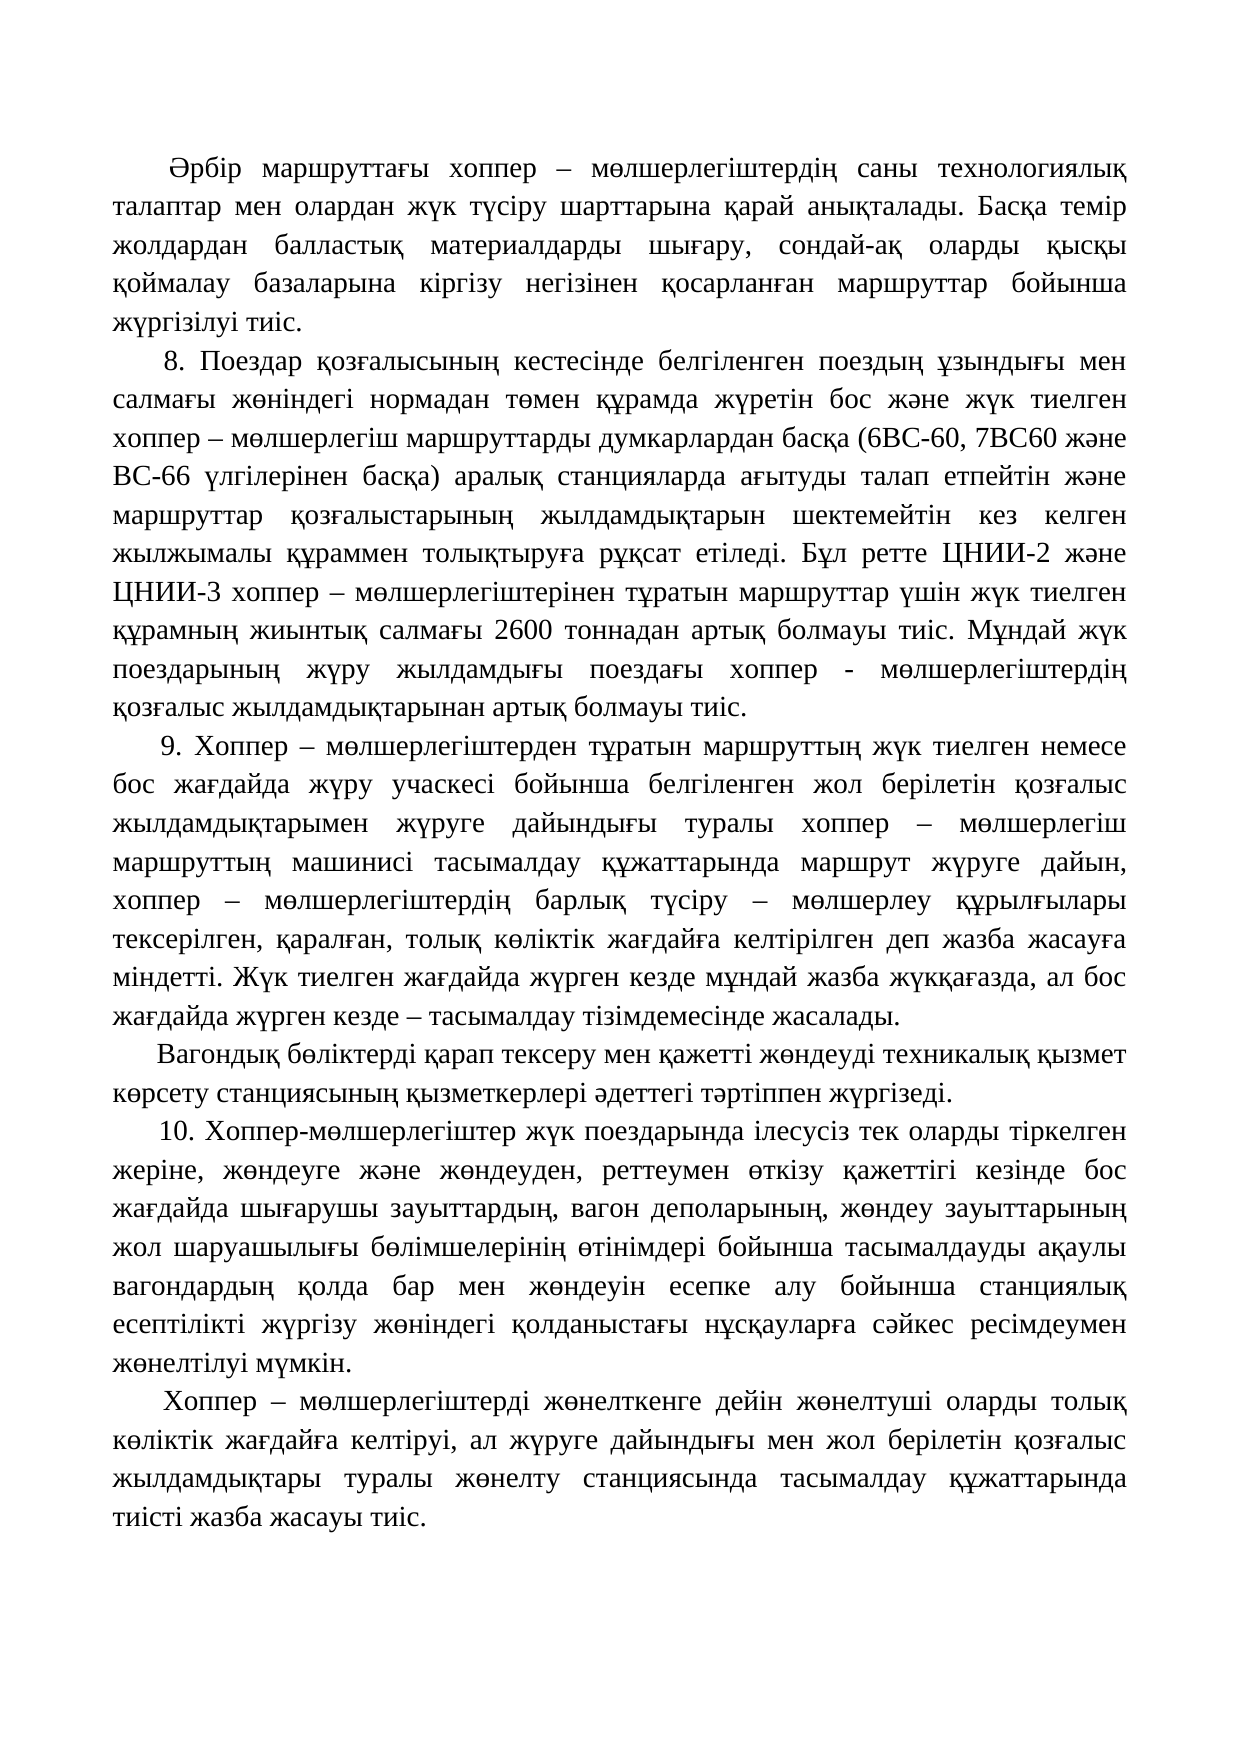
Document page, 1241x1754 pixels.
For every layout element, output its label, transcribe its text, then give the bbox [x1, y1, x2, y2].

text Вагондық бөліктерді қарап тексеру мен қажетті жөндеуді техникалық қызмет көрсету станциясының қызметкерлері әдеттегі тәртіппен жүргізеді. [112, 1036, 1128, 1108]
text Хоппер – мөлшерлегіштерді жөнелткенге дейін жөнелтуші оларды толық көліктік жағдайға келтіруі, ал жүруге дайындығы мен жол берілетін қозғалыс жылдамдықтары туралы жөнелту станциясында тасымалдау құжаттарында тиісті жазба жасауы тиіс. [112, 1383, 1128, 1532]
text 9. Хоппер – мөлшерлегіштерден тұратын маршруттың жүк тиелген немесе бос жағдайда жүру учаскесі бойынша белгіленген жол берілетін қозғалыс жылдамдықтарымен жүруге дайындығы туралы хоппер – мөлшерлегіш маршруттың машинисі тасымалдау құжаттарында маршрут жүруге дайын, хоппер – мөлшерлегіштердің барлық түсіру – мөлшерлеу құрылғылары тексерілген, қаралған, толық көліктік жағдайға келтірілген деп жазба жасауға міндетті. Жүк тиелген жағдайда жүрген кезде мұндай жазба жүкқағазда, ал бос жағдайда жүрген кезде – тасымалдау тізімдемесінде жасалады. [112, 728, 1128, 1031]
text 10. Хоппер-мөлшерлегіштер жүк поездарында ілесусіз тек оларды тіркелген жеріне, жөндеуге және жөндеуден, реттеумен өткізу қажеттігі кезінде бос жағдайда шығарушы зауыттардың, вагон деполарының, жөндеу зауыттарының жол шаруашылығы бөлімшелерінің өтінімдері бойынша тасымалдауды ақаулы вагондардың қолда бар мен жөндеуін есепке алу бойынша станциялық есептілікті жүргізу жөніндегі қолданыстағы нұсқауларға сәйкес ресімдеумен жөнелтілуі мүмкін. [112, 1113, 1128, 1378]
text 8. Поездар қозғалысының кестесінде белгіленген поездың ұзындығы мен салмағы жөніндегі нормадан төмен құрамда жүретін бос және жүк тиелген хоппер – мөлшерлегіш маршруттарды думкарлардан басқа (6ВС-60, 7ВС60 және ВС-66 үлгілерінен басқа) аралық станцияларда ағытуды талап етпейтін және маршруттар қозғалыстарының жылдамдықтарын шектемейтін кез келген жылжымалы құраммен толықтыруға рұқсат етіледі. Бұл ретте ЦНИИ-2 және ЦНИИ-3 хоппер – мөлшерлегіштерінен тұратын маршруттар үшін жүк тиелген құрамның жиынтық салмағы 2600 тоннадан артық болмауы тиіс. Мұндай жүк поездарының жүру жылдамдығы поездағы хоппер - мөлшерлегіштердің қозғалыс жылдамдықтарынан артық болмауы тиіс. [112, 343, 1128, 723]
text Әрбір маршруттағы хоппер – мөлшерлегіштердің саны технологиялық талаптар мен олардан жүк түсіру шарттарына қарай анықталады. Басқа темір жолдардан балластық материалдарды шығару, сондай-ақ оларды қысқы қоймалау базаларына кіргізу негізінен қосарланған маршруттар бойынша жүргізілуі тиіс. [112, 150, 1128, 338]
